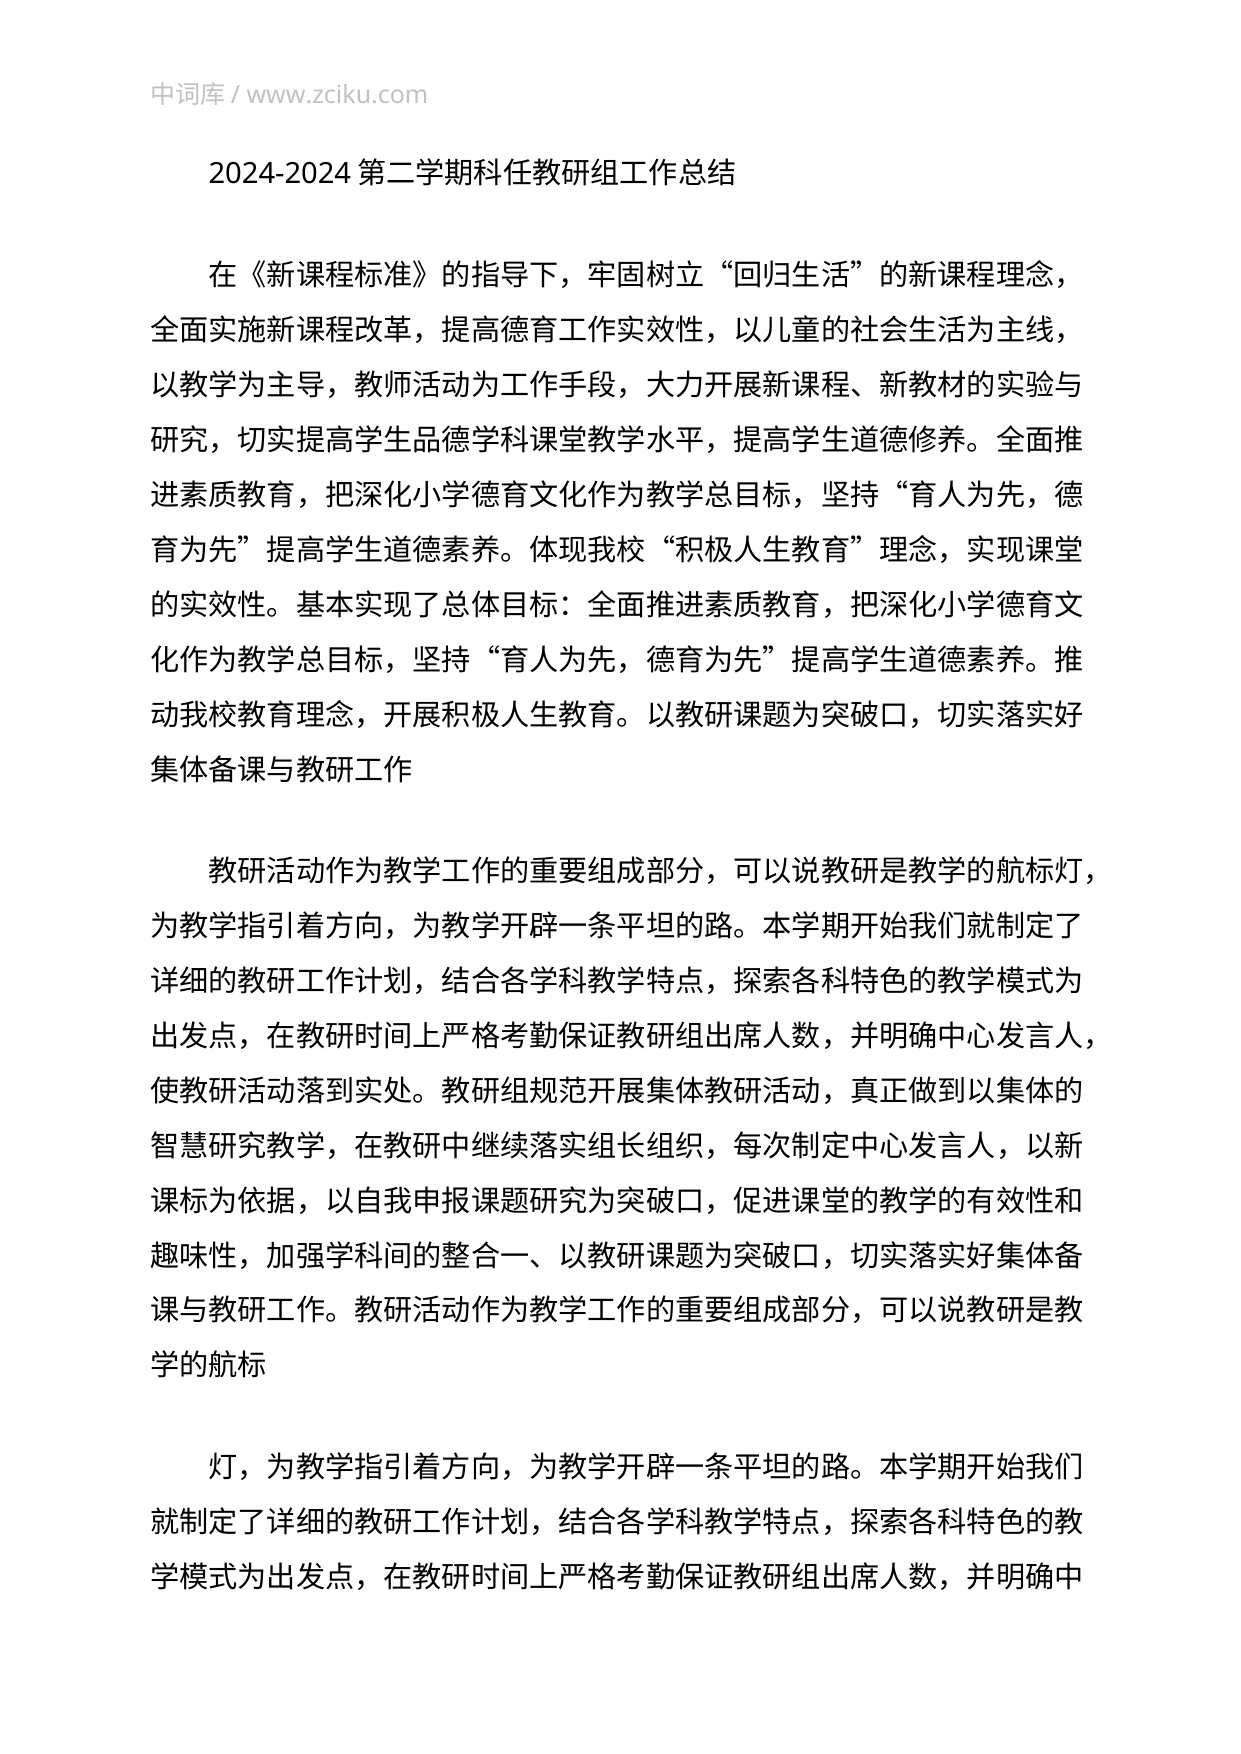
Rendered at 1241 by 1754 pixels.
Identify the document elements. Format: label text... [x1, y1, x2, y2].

text 教研活动作为教学工作的重要组成部分，可以说教研是教学的航标灯，为教学指引着方向，为教学开辟一条平坦的路。本学期开始我们就制定了详细的教研工作计划，结合各学科教学特点，探索各科特色的教学模式为出发点，在教研时间上严格考勤保证教研组出席人数，并明确中心发言人，使教研活动落到实处。教研组规范开展集体教研活动，真正做到以集体的智慧研究教学，在教研中继续落实组长组织，每次制定中心发言人，以新课标为依据，以自我申报课题研究为突破口，促进课堂的教学的有效性和趣味性，加强学科间的整合一、以教研课题为突破口，切实落实好集体备课与教研工作。教研活动作为教学工作的重要组成部分，可以说教研是教学的航标 [150, 848, 1090, 1384]
text 2024-2024第二学期科任教研组工作总结 [150, 150, 1090, 192]
text 在《新课程标准》的指导下，牢固树立“回归生活”的新课程理念，全面实施新课程改革，提高德育工作实效性，以儿童的社会生活为主线，以教学为主导，教师活动为工作手段，大力开展新课程、新教材的实验与研究，切实提高学生品德学科课堂教学水平，提高学生道德修养。全面推进素质教育，把深化小学德育文化作为教学总目标，坚持“育人为先，德育为先”提高学生道德素养。体现我校“积极人生教育”理念，实现课堂的实效性。基本实现了总体目标：全面推进素质教育，把深化小学德育文化作为教学总目标，坚持“育人为先，德育为先”提高学生道德素养。推动我校教育理念，开展积极人生教育。以教研课题为突破口，切实落实好集体备课与教研工作 [150, 252, 1090, 788]
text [150, 1444, 1090, 1596]
